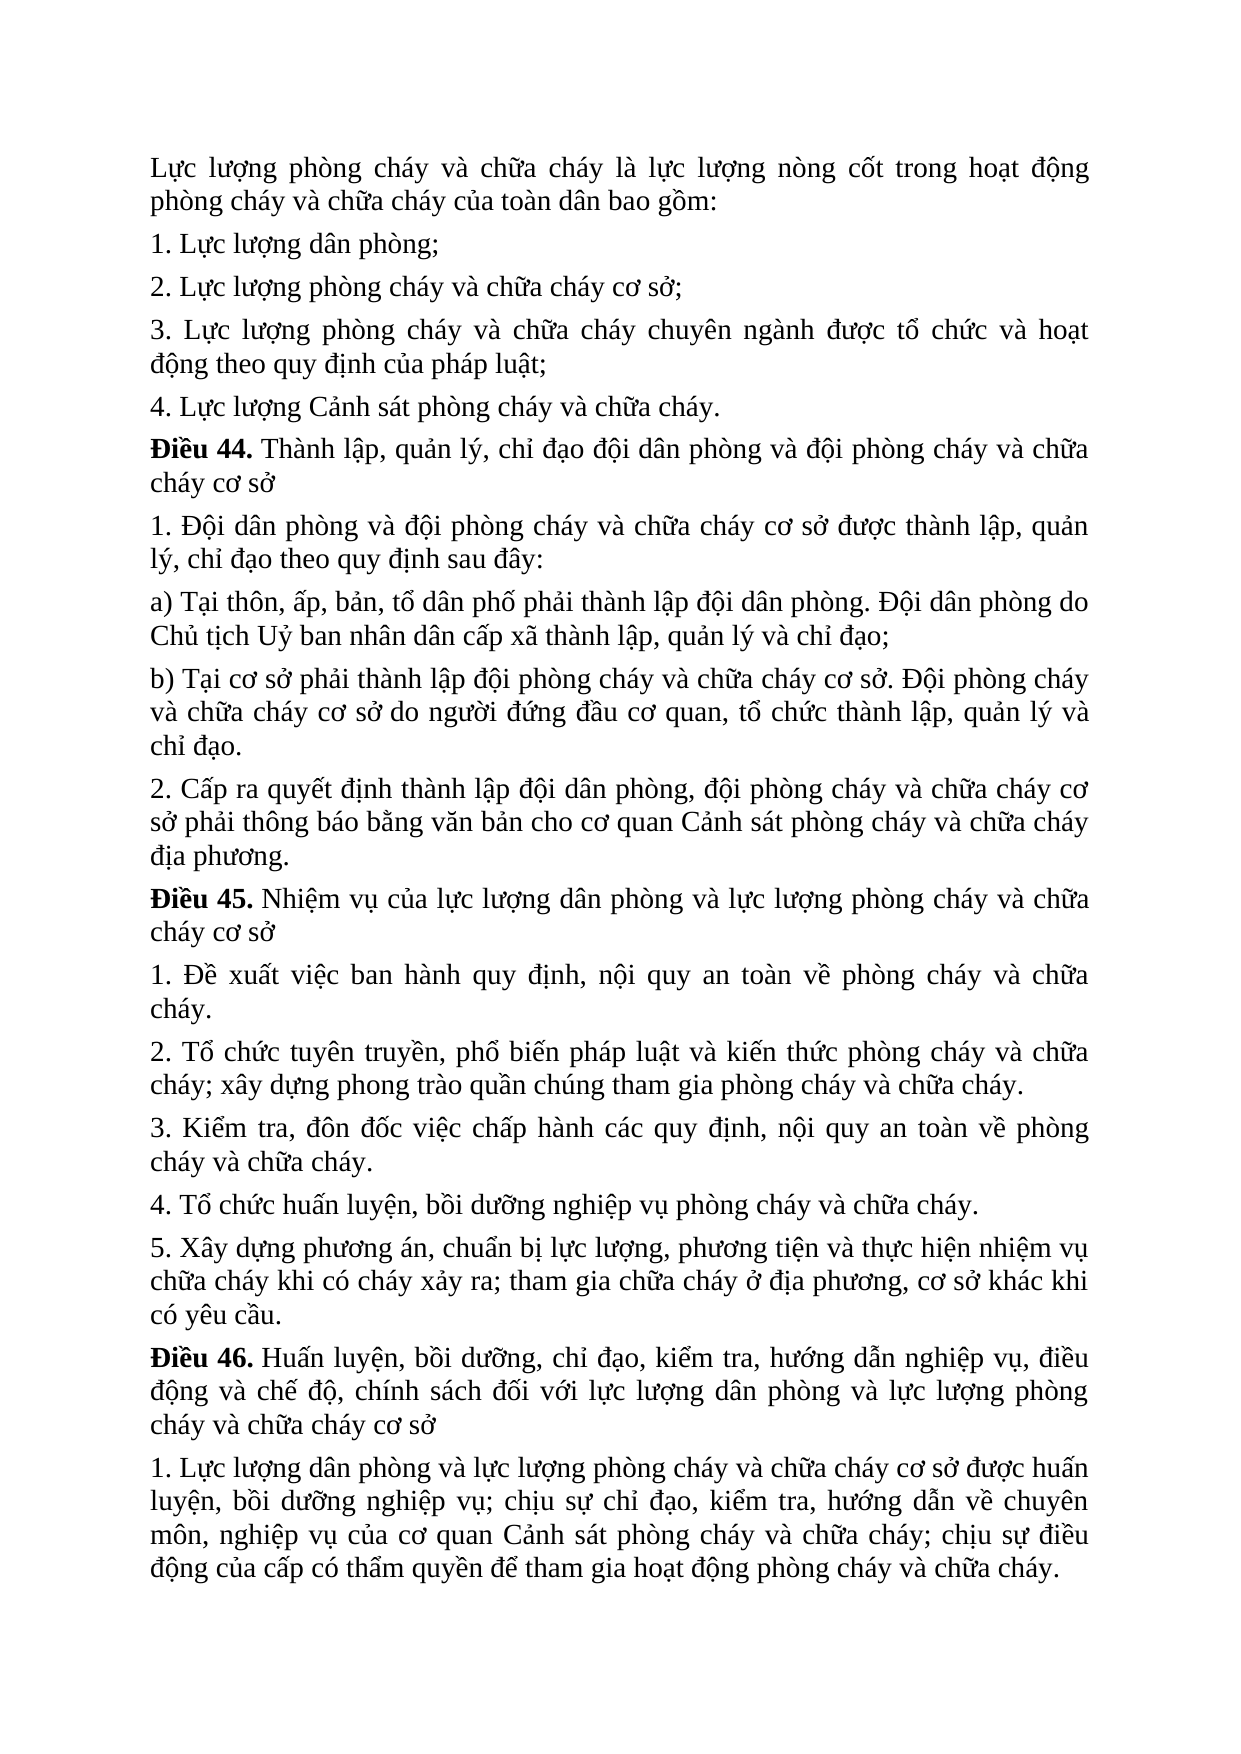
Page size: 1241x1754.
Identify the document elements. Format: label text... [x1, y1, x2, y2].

text Điều 45. Nhiệm vụ của lực lượng dân phòng và lực lượng phòng cháy và chữa cháy cơ sở [150, 881, 1090, 948]
text a) Tại thôn, ấp, bản, tổ dân phố phải thành lập đội dân phòng. Đội dân phòng do Chủ tịch Uỷ ban nhân dân cấp xã thành lập, quản lý và chỉ đạo; [150, 584, 1090, 652]
text 4. Tổ chức huấn luyện, bồi dưỡng nghiệp vụ phòng cháy và chữa cháy. [150, 1187, 1090, 1220]
text 4. Lực lượng Cảnh sát phòng cháy và chữa cháy. [150, 389, 1090, 422]
text 3. Kiểm tra, đôn đốc việc chấp hành các quy định, nội quy an toàn về phòng cháy và chữa cháy. [150, 1110, 1090, 1177]
text Điều 44. Thành lập, quản lý, chỉ đạo đội dân phòng và đội phòng cháy và chữa cháy cơ sở [150, 432, 1090, 499]
text 1. Lực lượng dân phòng và lực lượng phòng cháy và chữa cháy cơ sở được huấn luyện, bồi dưỡng nghiệp vụ; chịu sự chỉ đạo, kiểm tra, hướng dẫn về chuyên môn, nghiệp vụ của cơ quan Cảnh sát phòng cháy và chữa cháy; chịu sự điều động của cấp có thẩm quyền để tham gia hoạt động phòng cháy và chữa cháy. [150, 1450, 1090, 1584]
text 2. Cấp ra quyết định thành lập đội dân phòng, đội phòng cháy và chữa cháy cơ sở phải thông báo bằng văn bản cho cơ quan Cảnh sát phòng cháy và chữa cháy địa phương. [150, 771, 1090, 872]
text 2. Lực lượng phòng cháy và chữa cháy cơ sở; [150, 269, 1090, 303]
text Điều 46. Huấn luyện, bồi dưỡng, chỉ đạo, kiểm tra, hướng dẫn nghiệp vụ, điều động và chế độ, chính sách đối với lực lượng dân phòng và lực lượng phòng cháy và chữa cháy cơ sở [150, 1340, 1090, 1440]
text 1. Lực lượng dân phòng; [150, 226, 1090, 260]
text 2. Tổ chức tuyên truyền, phổ biến pháp luật và kiến thức phòng cháy và chữa cháy; xây dựng phong trào quần chúng tham gia phòng cháy và chữa cháy. [150, 1034, 1090, 1101]
text 1. Đề xuất việc ban hành quy định, nội quy an toàn về phòng cháy và chữa cháy. [150, 957, 1090, 1024]
text Lực lượng phòng cháy và chữa cháy là lực lượng nòng cốt trong hoạt động phòng cháy và chữa cháy của toàn dân bao gồm: [150, 150, 1090, 217]
text 5. Xây dựng phương án, chuẩn bị lực lượng, phương tiện và thực hiện nhiệm vụ chữa cháy khi có cháy xảy ra; tham gia chữa cháy ở địa phương, cơ sở khác khi có yêu cầu. [150, 1230, 1090, 1330]
text b) Tại cơ sở phải thành lập đội phòng cháy và chữa cháy cơ sở. Đội phòng cháy và chữa cháy cơ sở do người đứng đầu cơ quan, tổ chức thành lập, quản lý và chỉ đạo. [150, 661, 1090, 762]
text 3. Lực lượng phòng cháy và chữa cháy chuyên ngành được tổ chức và hoạt động theo quy định của pháp luật; [150, 312, 1090, 379]
text 1. Đội dân phòng và đội phòng cháy và chữa cháy cơ sở được thành lập, quản lý, chỉ đạo theo quy định sau đây: [150, 508, 1090, 575]
